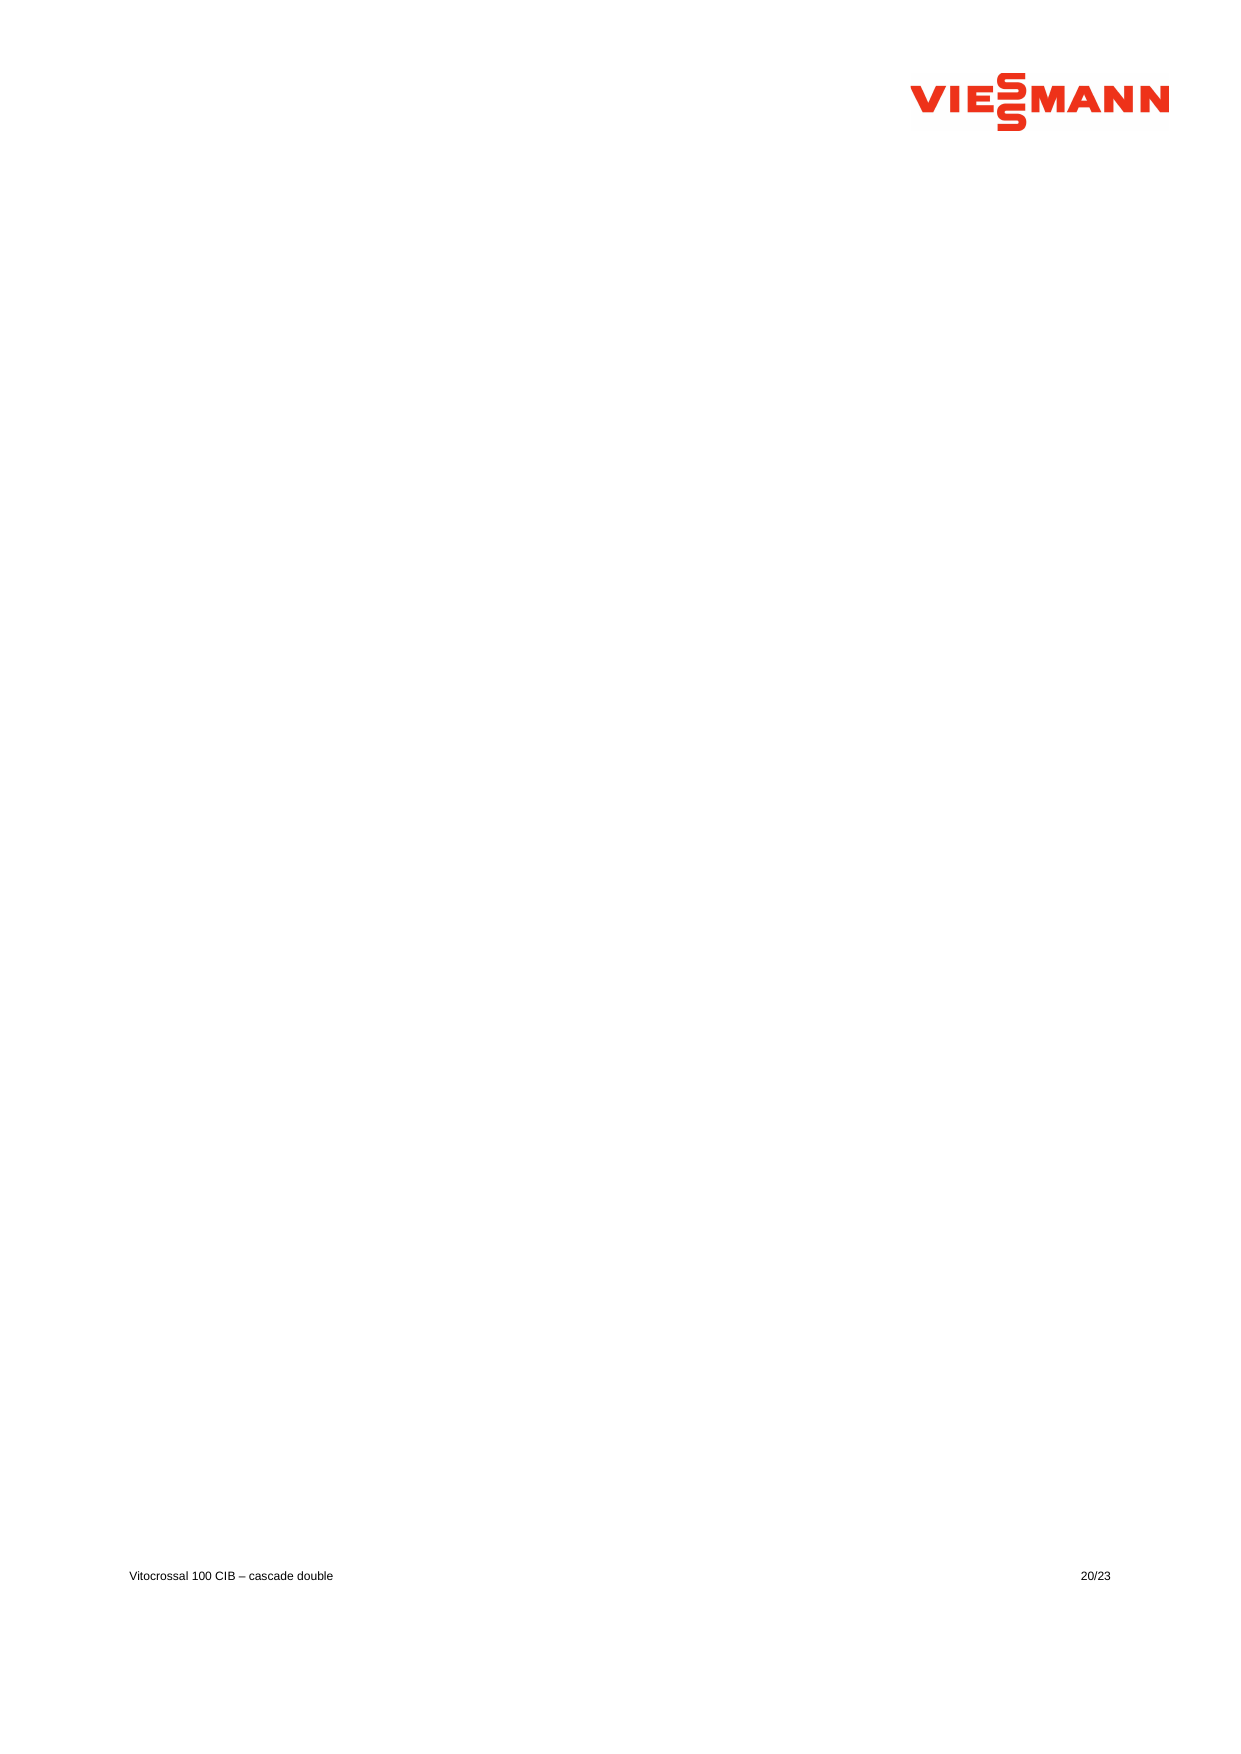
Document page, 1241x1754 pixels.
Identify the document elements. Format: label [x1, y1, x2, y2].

picture [910, 73, 1169, 131]
